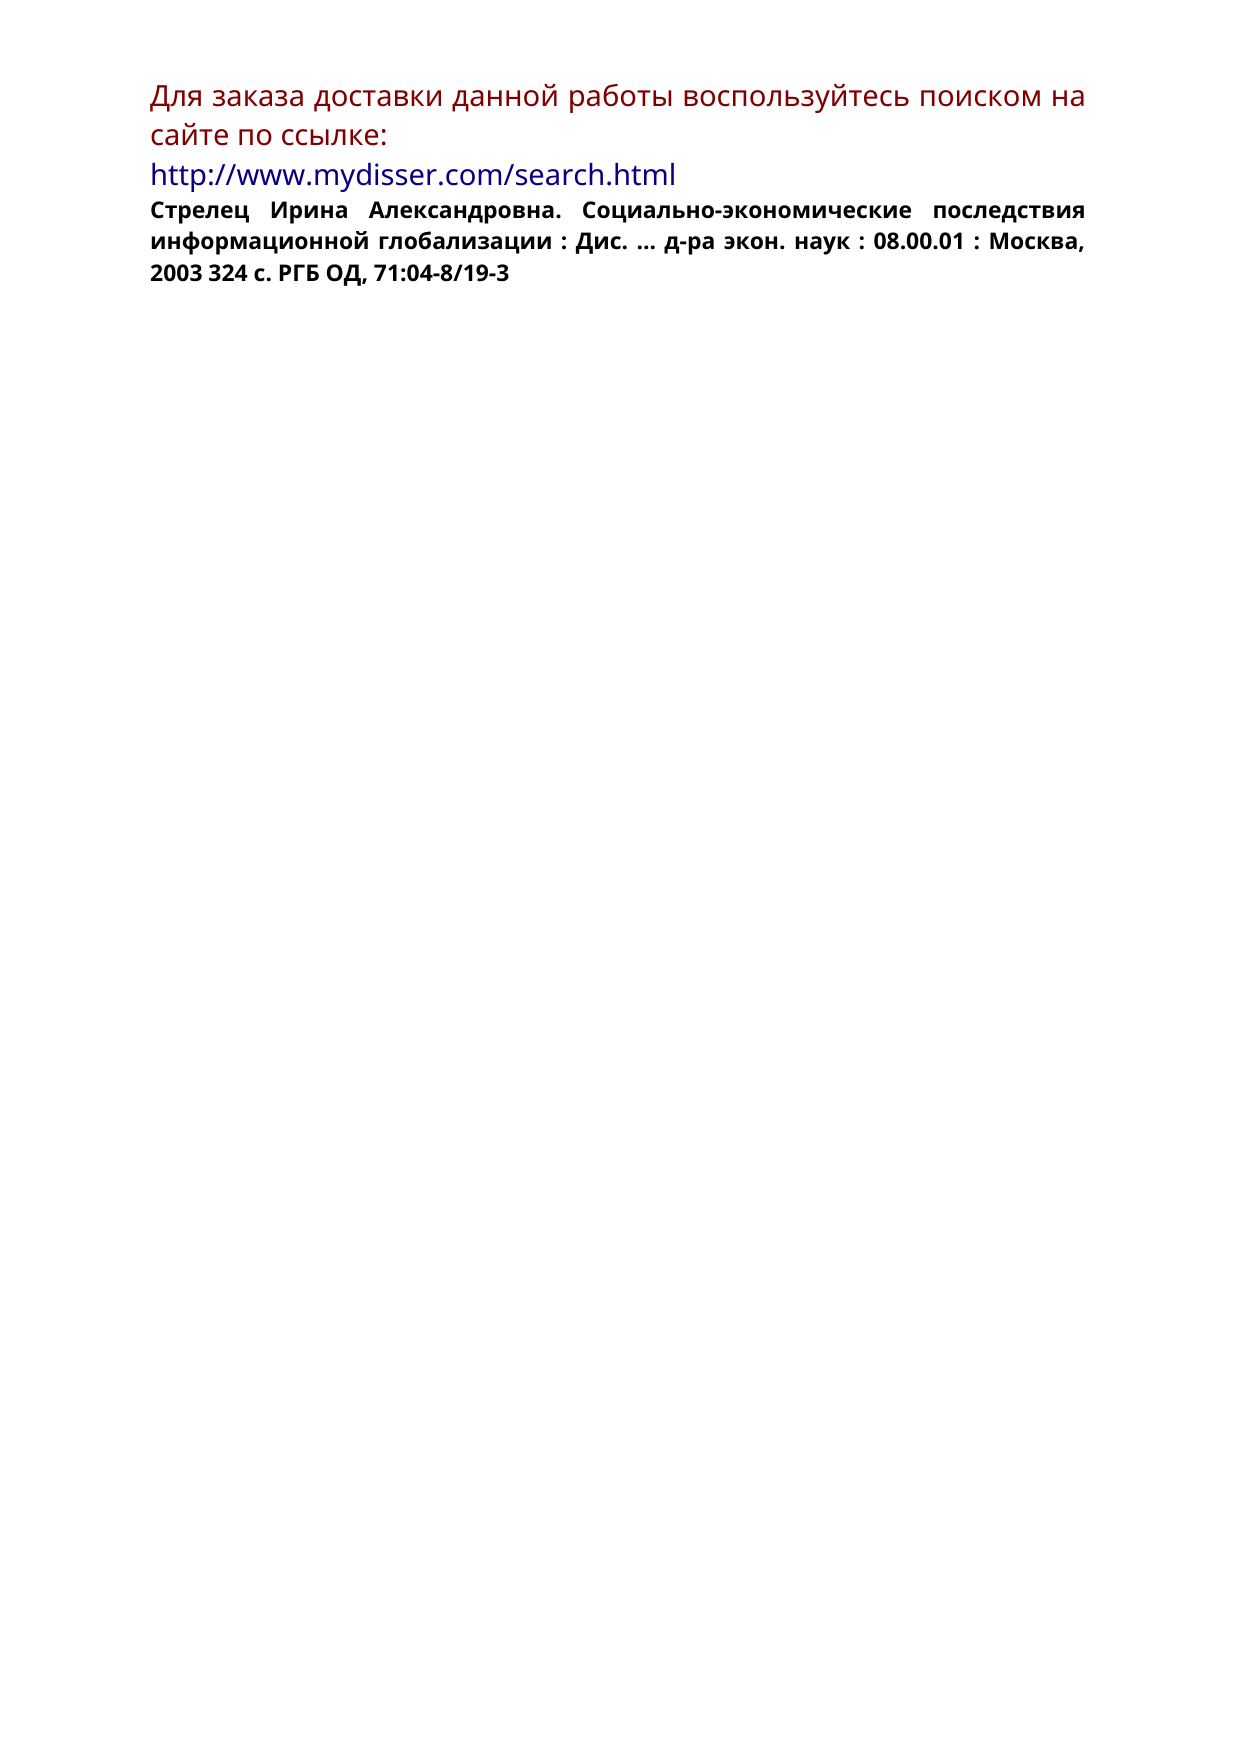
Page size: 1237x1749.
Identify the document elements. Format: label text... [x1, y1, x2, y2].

text Стрелец Ирина Александровна. Социально-экономические последствия информационной глобализации : Дис. ... д-ра экон. наук : 08.00.01 : Москва, 2003 324 c. РГБ ОД, 71:04-8/19-3 [150, 194, 1086, 288]
